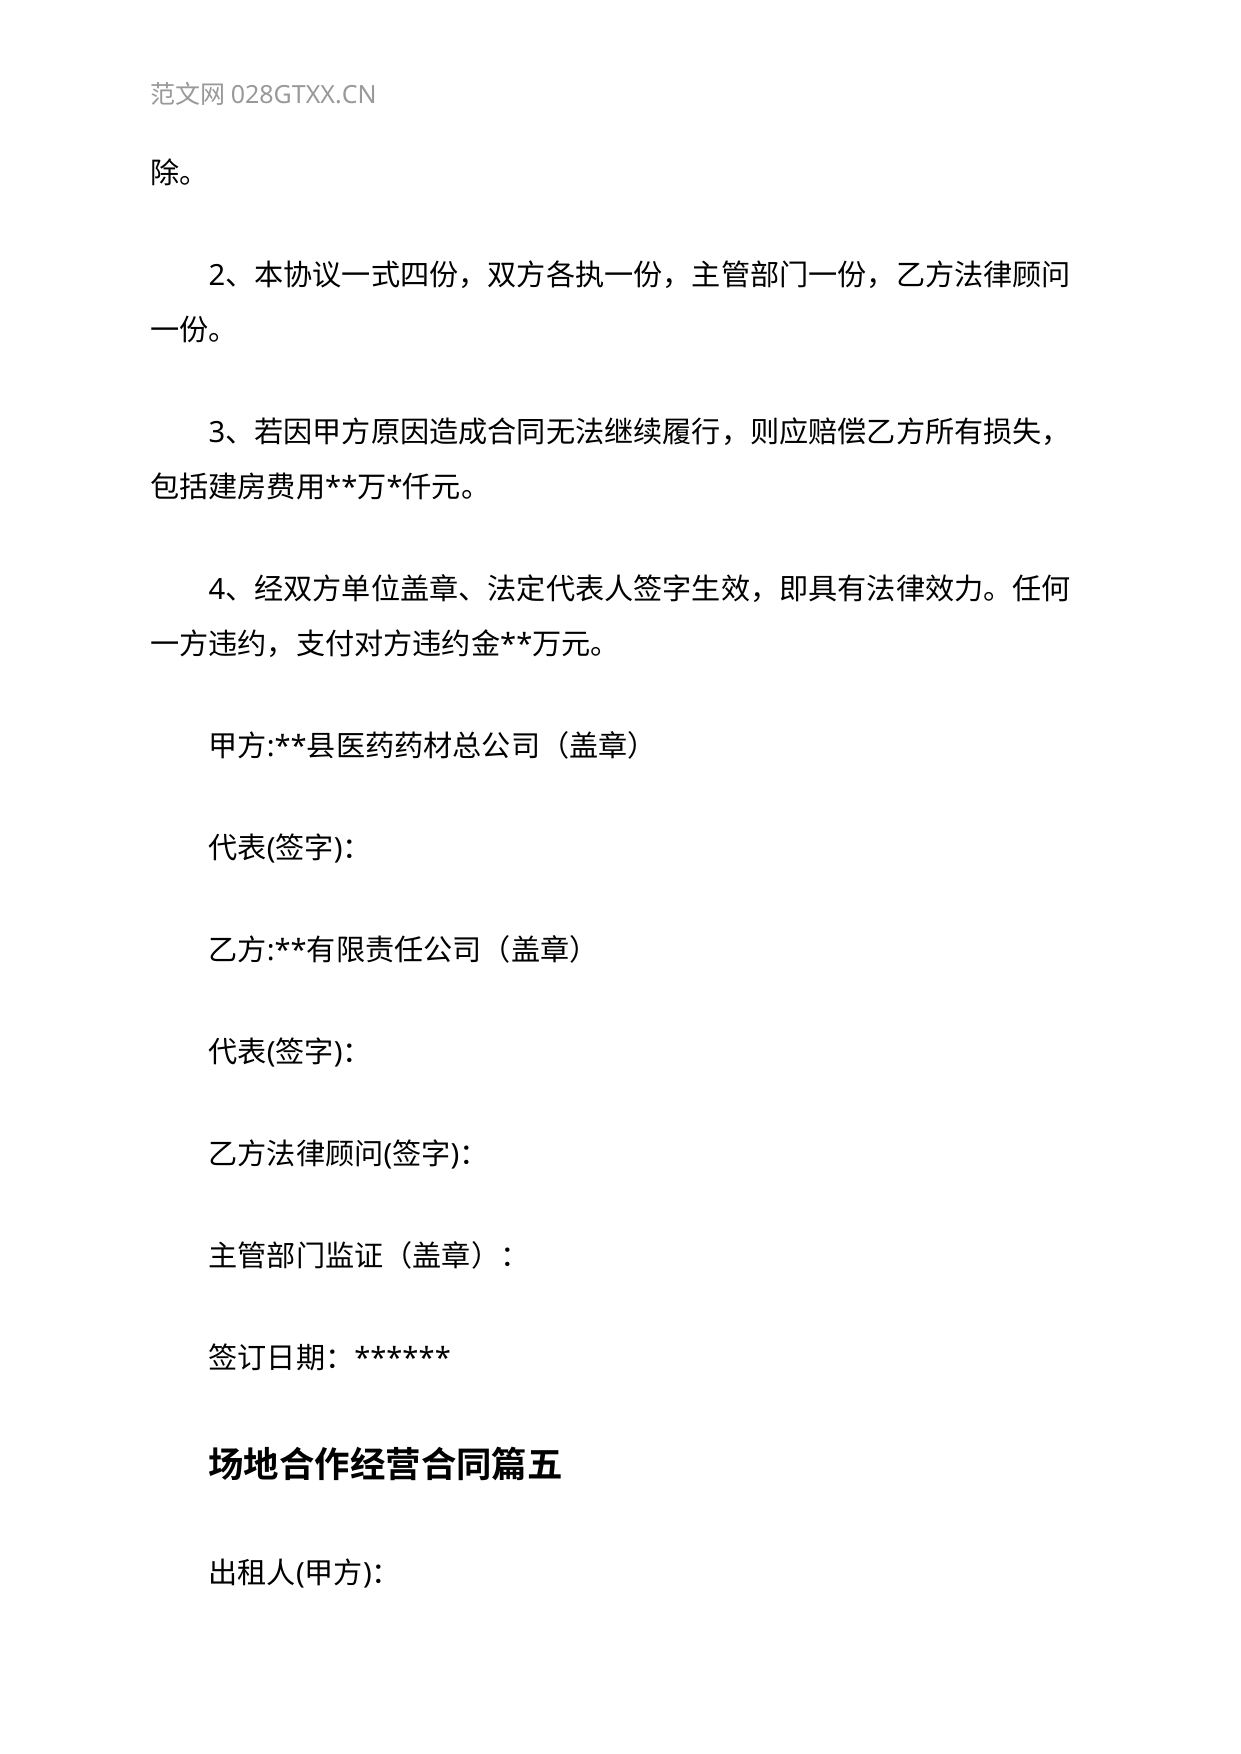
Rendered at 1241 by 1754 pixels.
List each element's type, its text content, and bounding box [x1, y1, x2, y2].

text 场地合作经营合同篇五 [150, 1436, 1090, 1487]
text 签订日期：****** [150, 1334, 1090, 1377]
text 出租人(甲方)： [150, 1549, 1090, 1592]
text 3、若因甲方原因造成合同无法继续履行，则应赔偿乙方所有损失，包括建房费用**万*仟元。 [150, 408, 1090, 506]
text 2、本协议一式四份，双方各执一份，主管部门一份，乙方法律顾问一份。 [150, 252, 1090, 349]
text 乙方:**有限责任公司（盖章） [150, 926, 1090, 969]
text 主管部门监证（盖章）： [150, 1232, 1090, 1275]
text 代表(签字)： [150, 824, 1090, 867]
text 代表(签字)： [150, 1028, 1090, 1071]
text 4、经双方单位盖章、法定代表人签字生效，即具有法律效力。任何一方违约，支付对方违约金**万元。 [150, 566, 1090, 663]
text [150, 150, 1090, 192]
text 乙方法律顾问(签字)： [150, 1130, 1090, 1173]
text 甲方:**县医药药材总公司（盖章） [150, 722, 1090, 765]
